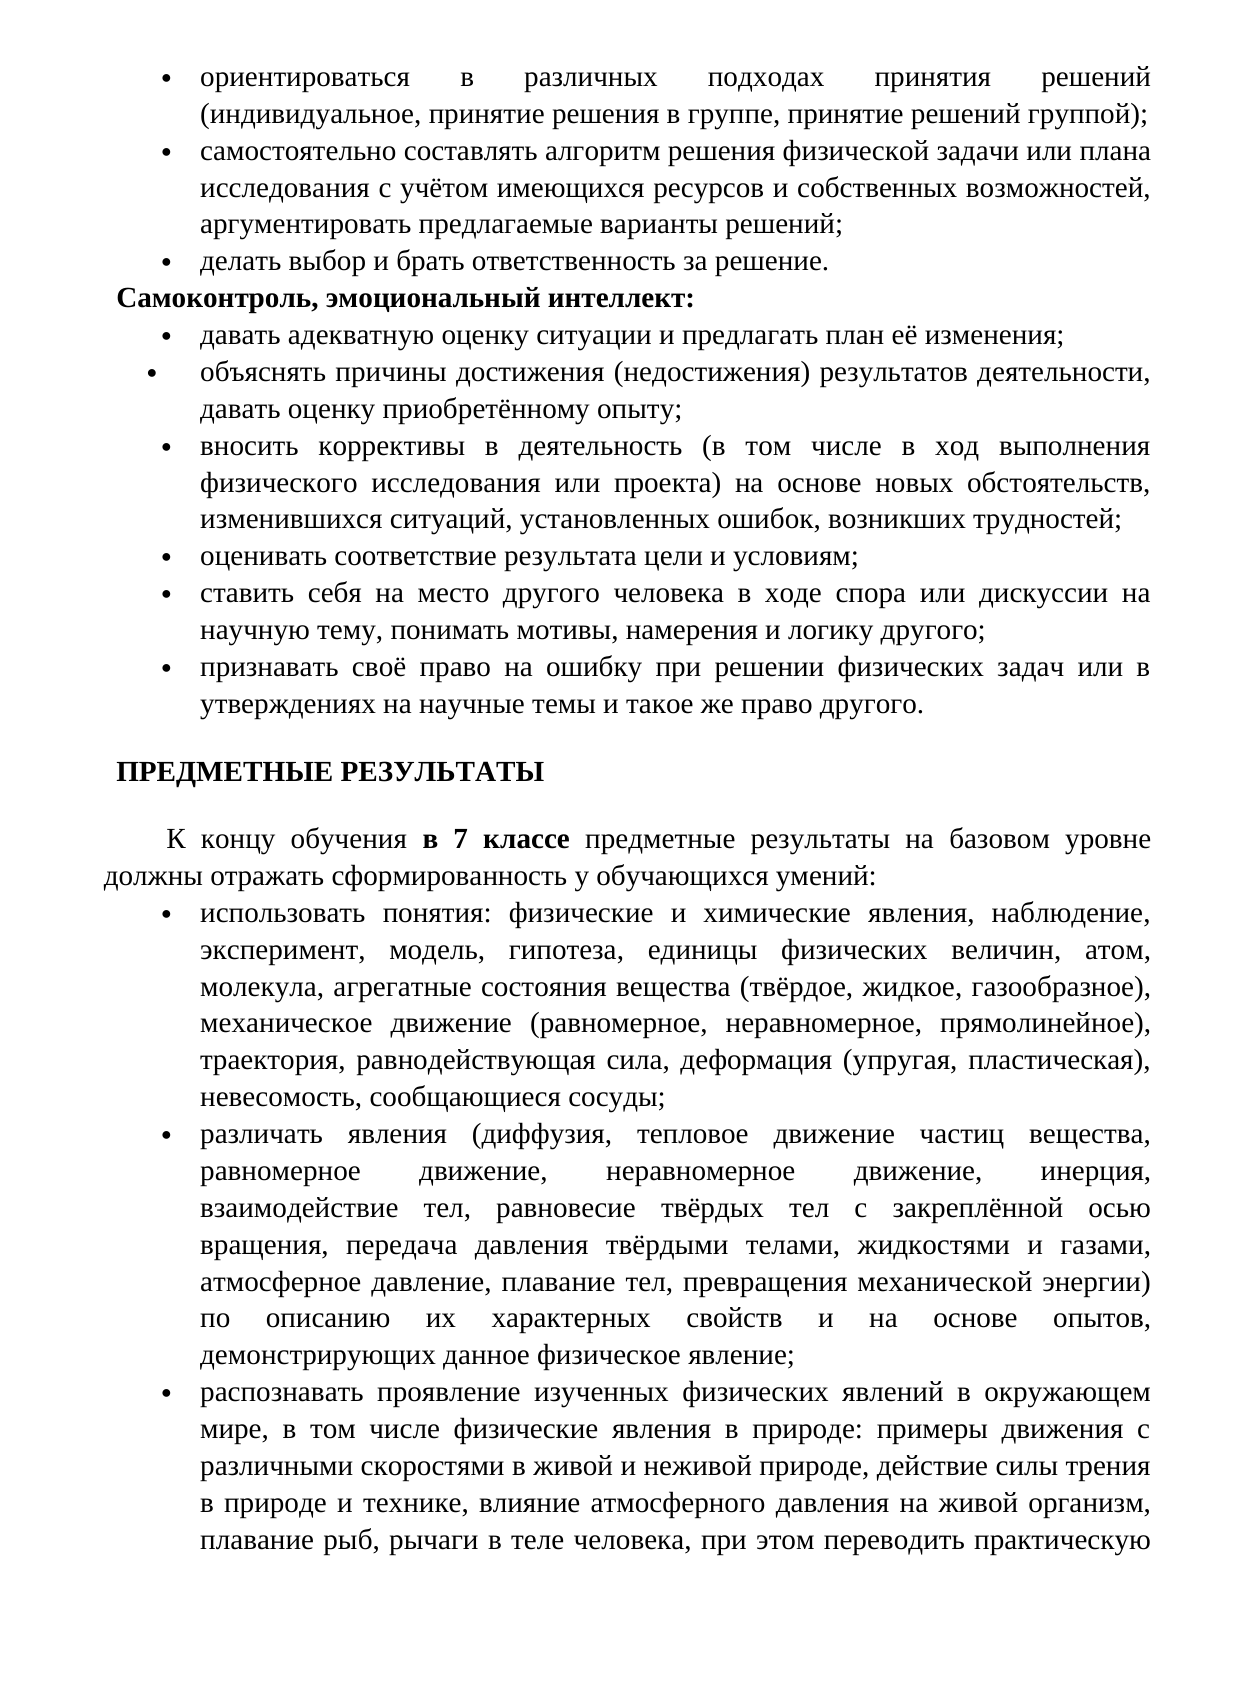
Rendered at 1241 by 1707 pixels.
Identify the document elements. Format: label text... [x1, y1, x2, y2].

list объяснять причины достижения (недостижения) результатов деятельности, давать оценку приобретённому опыту; [148, 354, 1152, 424]
list оценивать соответствие результата цели и условиям; [162, 538, 1152, 572]
text Самоконтроль, эмоциональный интеллект: [116, 280, 1152, 314]
text К концу обучения в 7 классе предметные результаты на базовом уровне должны отражать сформированность у обучающихся умений: [103, 821, 1152, 892]
list ориентироваться в различных подходах принятия решений (индивидуальное, принятие решения в группе, принятие решений группой); [162, 59, 1152, 129]
list самостоятельно составлять алгоритм решения физической задачи или плана исследования с учётом имеющихся ресурсов и собственных возможностей, аргументировать предлагаемые варианты решений; [162, 133, 1152, 240]
list вносить коррективы в деятельность (в том числе в ход выполнения физического исследования или проекта) на основе новых обстоятельств, изменившихся ситуаций, установленных ошибок, возникших трудностей; [162, 428, 1152, 535]
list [162, 1374, 1152, 1555]
list признавать своё право на ошибку при решении физических задач или в утверждениях на научные темы и такое же право другого. [162, 649, 1152, 719]
text ПРЕДМЕТНЫЕ РЕЗУЛЬТАТЫ [116, 754, 1152, 787]
list использовать понятия: физические и химические явления, наблюдение, эксперимент, модель, гипотеза, единицы физических величин, атом, молекула, агрегатные состояния вещества (твёрдое, жидкое, газообразное), механическое движение (равномерное, неравномерное, прямолинейное), траектория, равнодействующая сила, деформация (упругая, пластическая), невесомость, сообщающиеся сосуды; [162, 895, 1152, 1113]
list ставить себя на место другого человека в ходе спора или дискуссии на научную тему, понимать мотивы, намерения и логику другого; [162, 575, 1152, 646]
list различать явления (диффузия, тепловое движение частиц вещества, равномерное движение, неравномерное движение, инерция, взаимодействие тел, равновесие твёрдых тел с закреплённой осью вращения, передача давления твёрдыми телами, жидкостями и газами, атмосферное давление, плавание тел, превращения механической энергии) по описанию их характерных свойств и на основе опытов, демонстрирующих данное физическое явление; [162, 1116, 1152, 1371]
list давать адекватную оценку ситуации и предлагать план её изменения; [162, 317, 1152, 351]
list делать выбор и брать ответственность за решение. [162, 243, 1152, 277]
